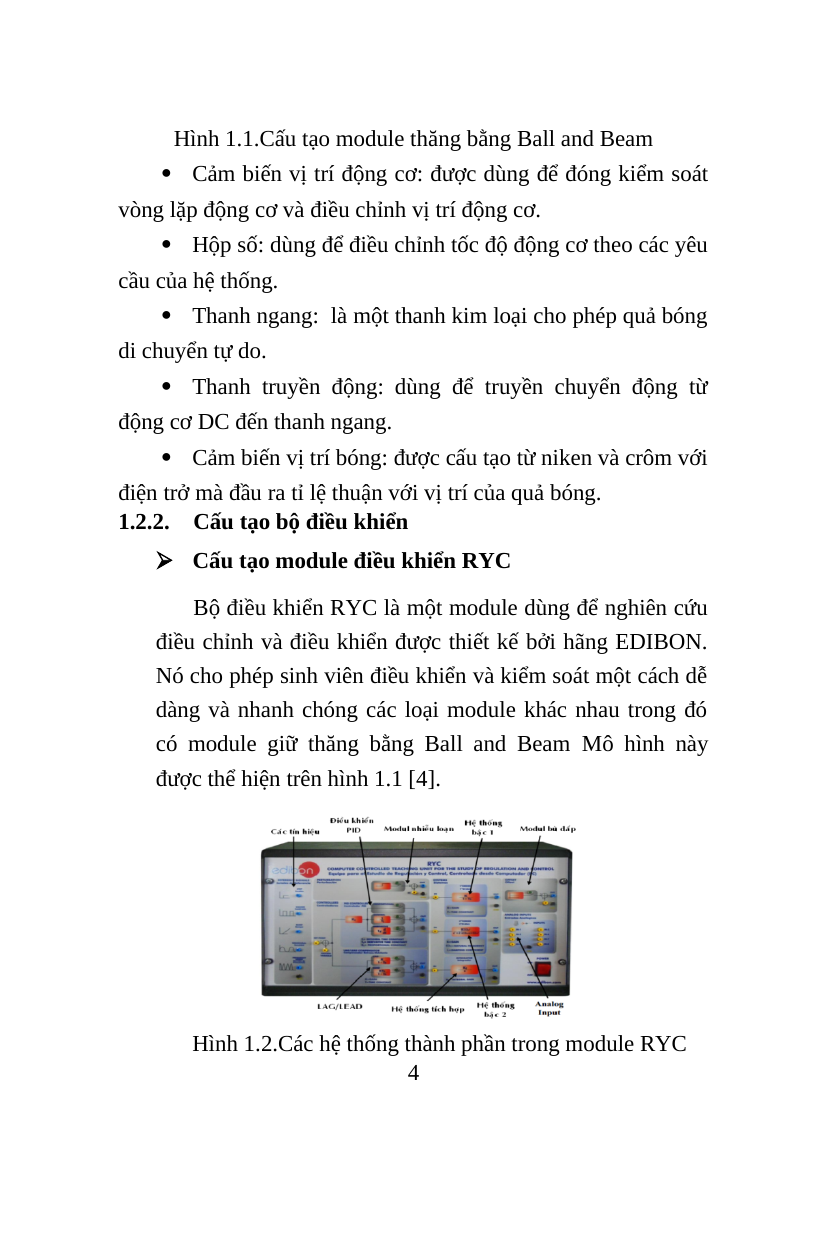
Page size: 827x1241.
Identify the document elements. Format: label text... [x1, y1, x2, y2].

list Thanh ngang: là một thanh kim loại cho phép quả bóng di chuyển tự do. [118, 295, 709, 366]
subtitle Cấu tạo bộ điều khiển [118, 508, 709, 534]
list Hộp số: dùng để điều chỉnh tốc độ động cơ theo các yêu cầu của hệ thống. [118, 224, 709, 295]
list Cảm biến vị trí bóng: được cấu tạo từ niken và crôm với điện trở mà đầu ra tỉ lệ thuận với vị trí của quả bóng. [118, 437, 709, 508]
text Bộ điều khiển RYC là một module dùng để nghiên cứu điều chỉnh và điều khiển được thiết kế bởi hãng EDIBON. Nó cho phép sinh viên điều khiển và kiểm soát một cách dễ dàng và nhanh chóng các loại module khác nhau trong đó có module giữ thăng bằng Ball and Beam Mô hình này được thể hiện trên hình 1.1 [4]. [156, 594, 709, 791]
list Cấu tạo module điều khiển RYC [155, 547, 709, 573]
subtitle Hình 1.1.Cấu tạo module thăng bằng Ball and Beam [118, 118, 709, 153]
list Thanh truyền động: dùng để truyền chuyển động từ động cơ DC đến thanh ngang. [118, 366, 709, 437]
list Hình 1.2.Các hệ thống thành phần trong module RYC [118, 1030, 709, 1057]
list Cảm biến vị trí động cơ: được dùng để đóng kiểm soát vòng lặp động cơ và điều chỉnh vị trí động cơ. [118, 153, 709, 224]
picture [240, 811, 587, 1021]
